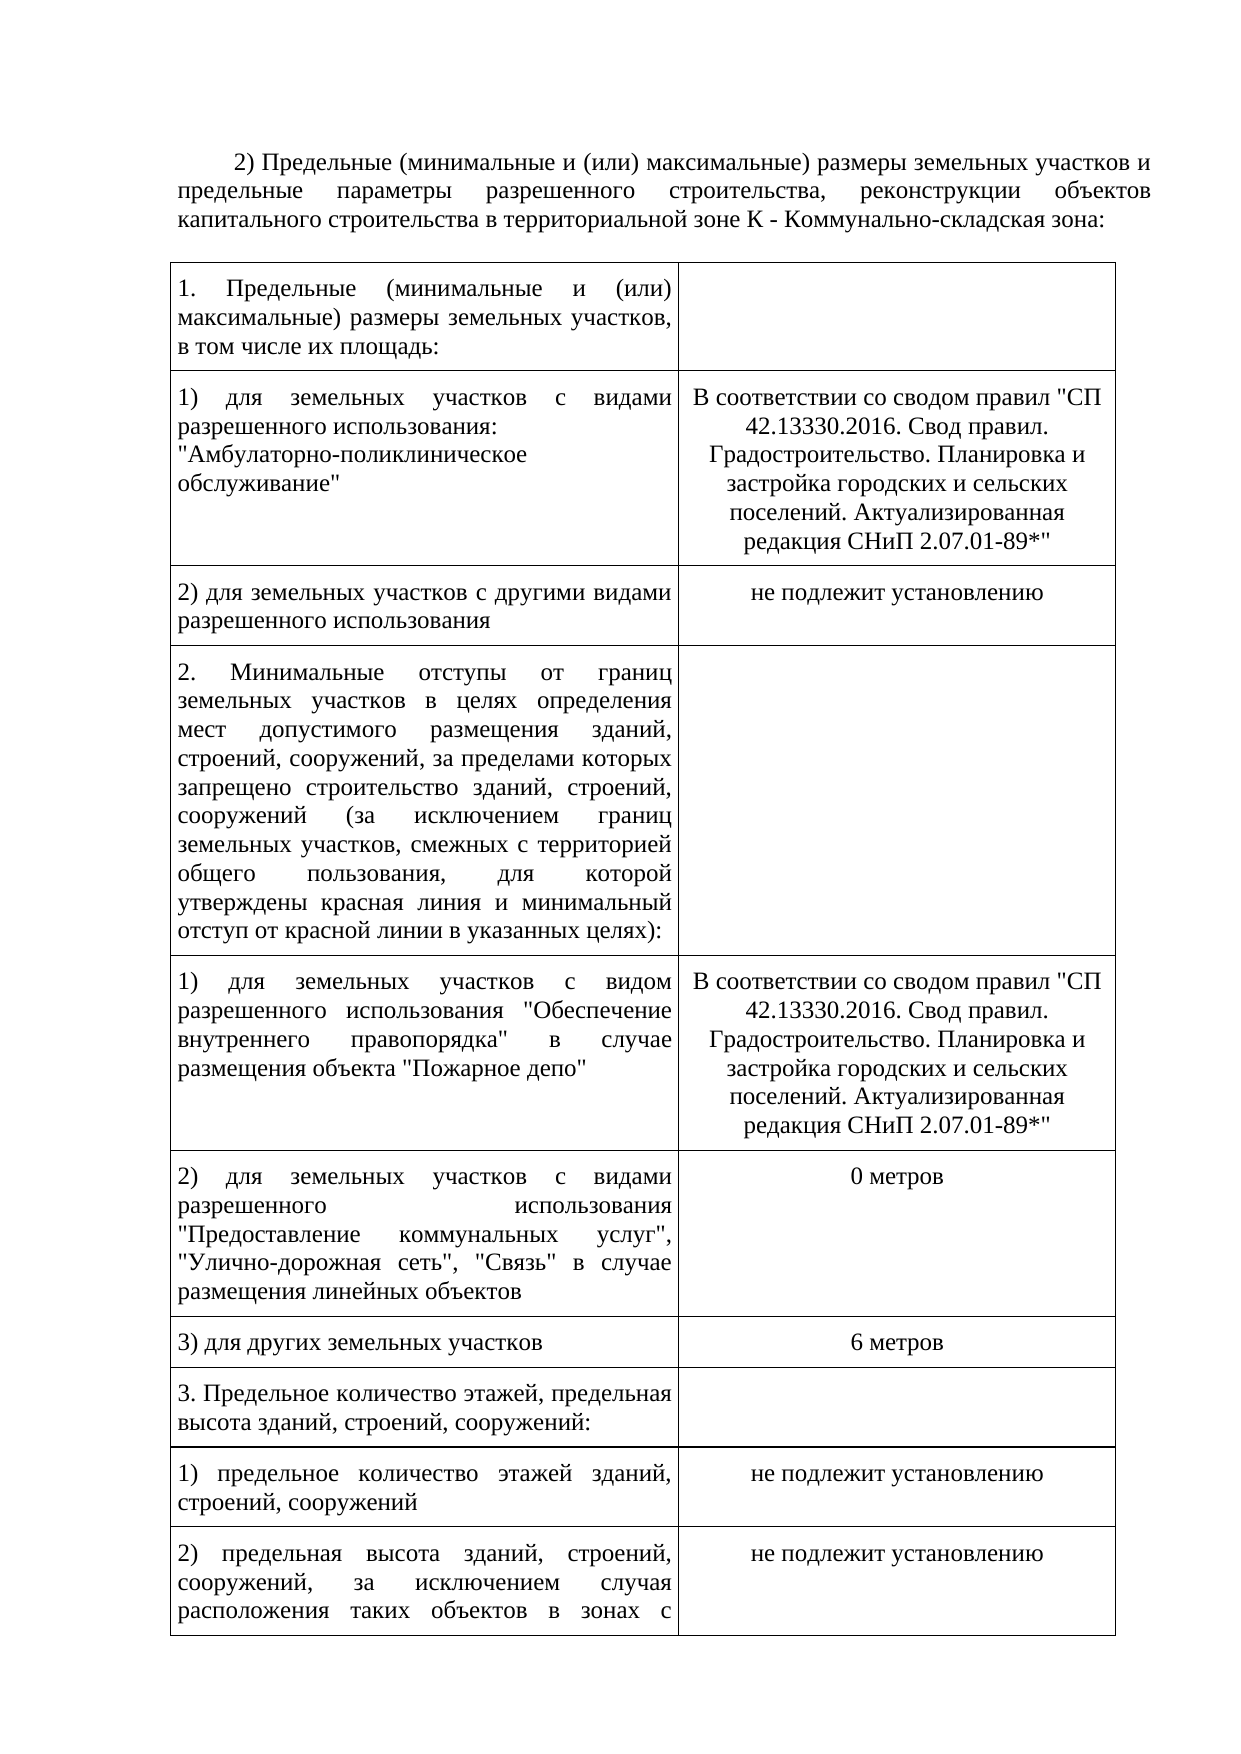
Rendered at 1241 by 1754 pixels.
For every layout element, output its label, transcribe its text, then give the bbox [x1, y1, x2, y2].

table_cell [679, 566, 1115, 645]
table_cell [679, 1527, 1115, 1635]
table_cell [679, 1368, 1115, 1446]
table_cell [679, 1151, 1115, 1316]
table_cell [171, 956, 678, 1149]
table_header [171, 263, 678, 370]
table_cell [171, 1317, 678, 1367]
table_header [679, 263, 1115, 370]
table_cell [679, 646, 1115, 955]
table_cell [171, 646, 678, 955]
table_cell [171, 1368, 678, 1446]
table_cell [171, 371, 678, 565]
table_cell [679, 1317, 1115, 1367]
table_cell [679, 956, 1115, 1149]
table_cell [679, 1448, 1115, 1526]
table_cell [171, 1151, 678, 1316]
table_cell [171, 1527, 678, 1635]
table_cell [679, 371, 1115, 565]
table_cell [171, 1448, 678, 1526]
text 2) Предельные (минимальные и (или) максимальные) размеры земельных участков и предельные параметры разрешенного строительства, реконструкции объектов капитального строительства в территориальной зоне К - Коммунально-складская зона: [177, 147, 1152, 233]
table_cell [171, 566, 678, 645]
